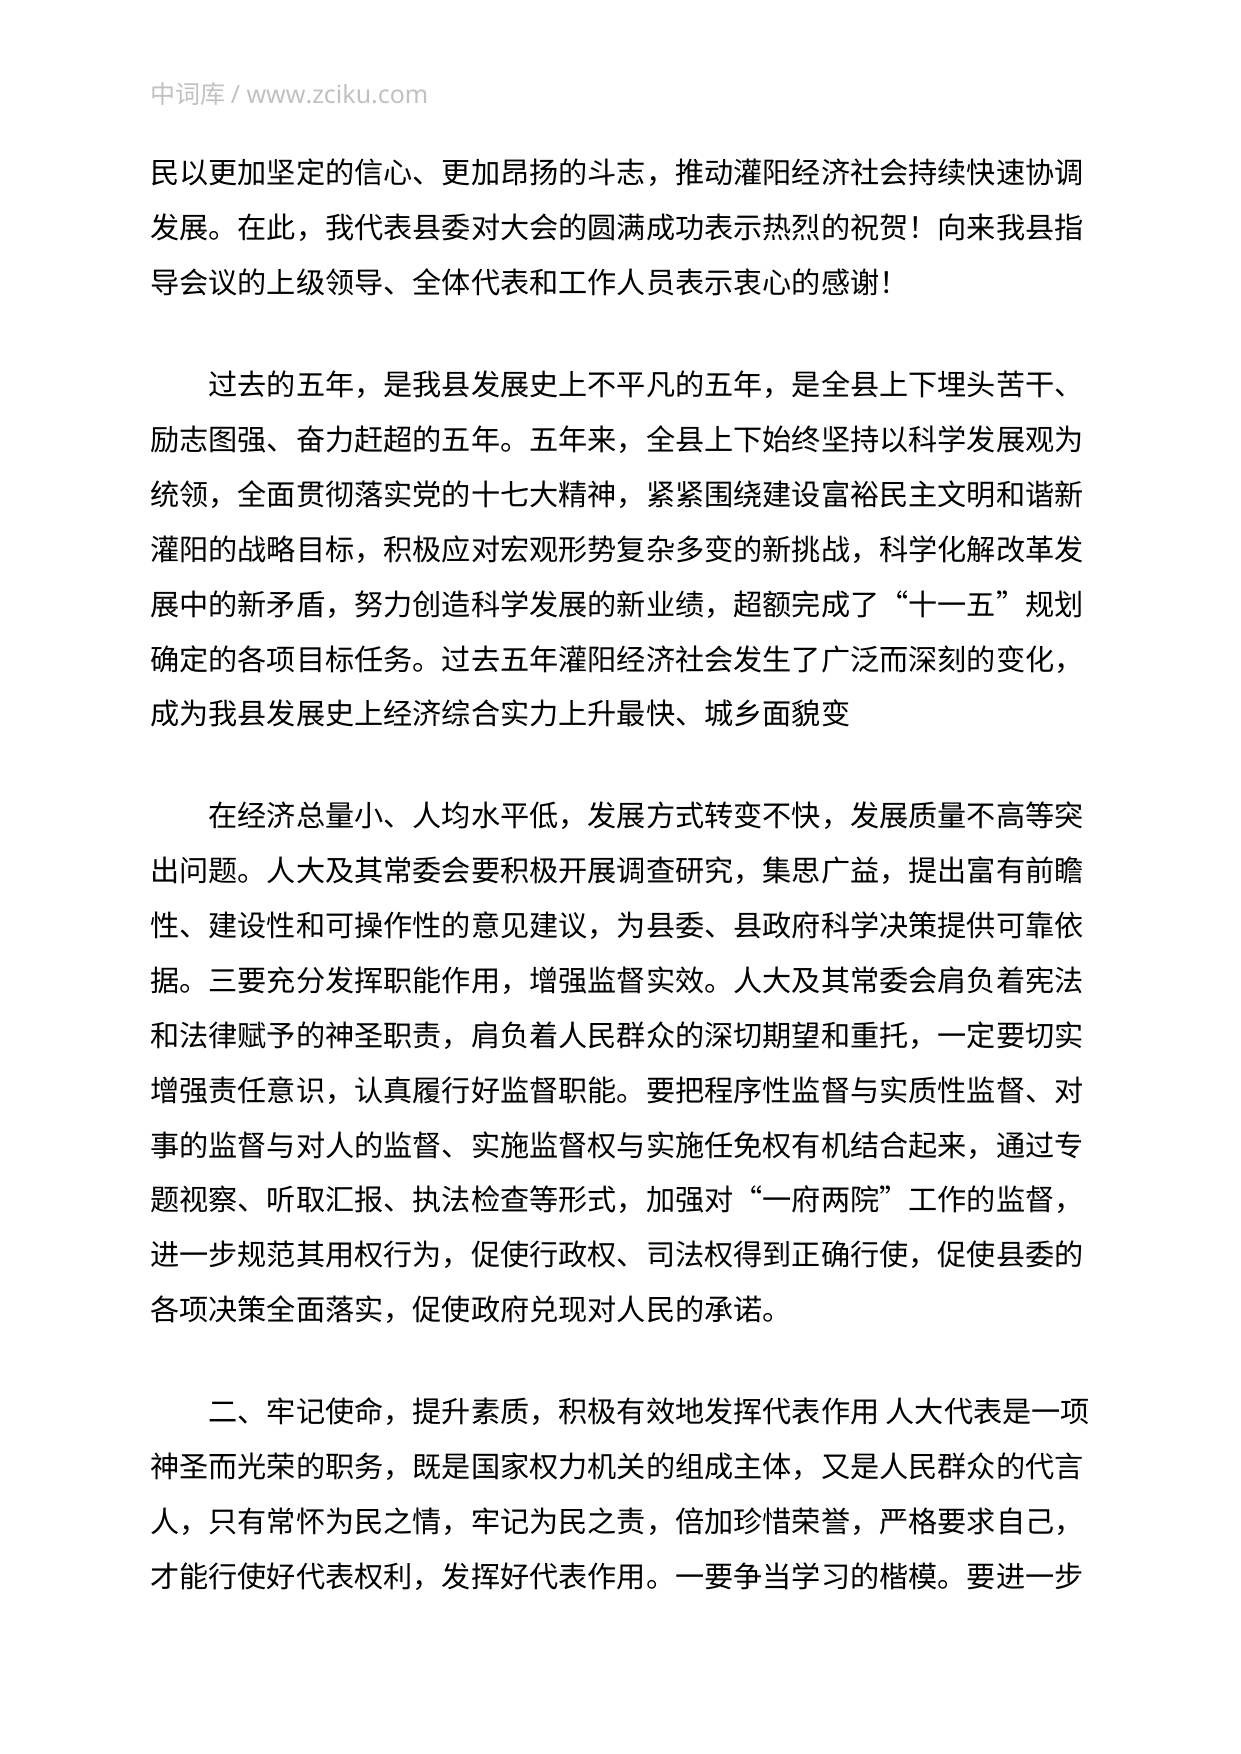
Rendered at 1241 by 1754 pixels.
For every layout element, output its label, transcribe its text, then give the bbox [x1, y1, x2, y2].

text 在经济总量小、人均水平低，发展方式转变不快，发展质量不高等突出问题。人大及其常委会要积极开展调查研究，集思广益，提出富有前瞻性、建设性和可操作性的意见建议，为县委、县政府科学决策提供可靠依据。三要充分发挥职能作用，增强监督实效。人大及其常委会肩负着宪法和法律赋予的神圣职责，肩负着人民群众的深切期望和重托，一定要切实增强责任意识，认真履行好监督职能。要把程序性监督与实质性监督、对事的监督与对人的监督、实施监督权与实施任免权有机结合起来，通过专题视察、听取汇报、执法检查等形式，加强对“一府两院”工作的监督，进一步规范其用权行为，促使行政权、司法权得到正确行使，促使县委的各项决策全面落实，促使政府兑现对人民的承诺。 [150, 793, 1090, 1329]
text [150, 150, 1090, 302]
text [150, 1388, 1090, 1596]
text 过去的五年，是我县发展史上不平凡的五年，是全县上下埋头苦干、励志图强、奋力赶超的五年。五年来，全县上下始终坚持以科学发展观为统领，全面贯彻落实党的十七大精神，紧紧围绕建设富裕民主文明和谐新灌阳的战略目标，积极应对宏观形势复杂多变的新挑战，科学化解改革发展中的新矛盾，努力创造科学发展的新业绩，超额完成了“十一五”规划确定的各项目标任务。过去五年灌阳经济社会发生了广泛而深刻的变化，成为我县发展史上经济综合实力上升最快、城乡面貌变 [150, 362, 1090, 733]
